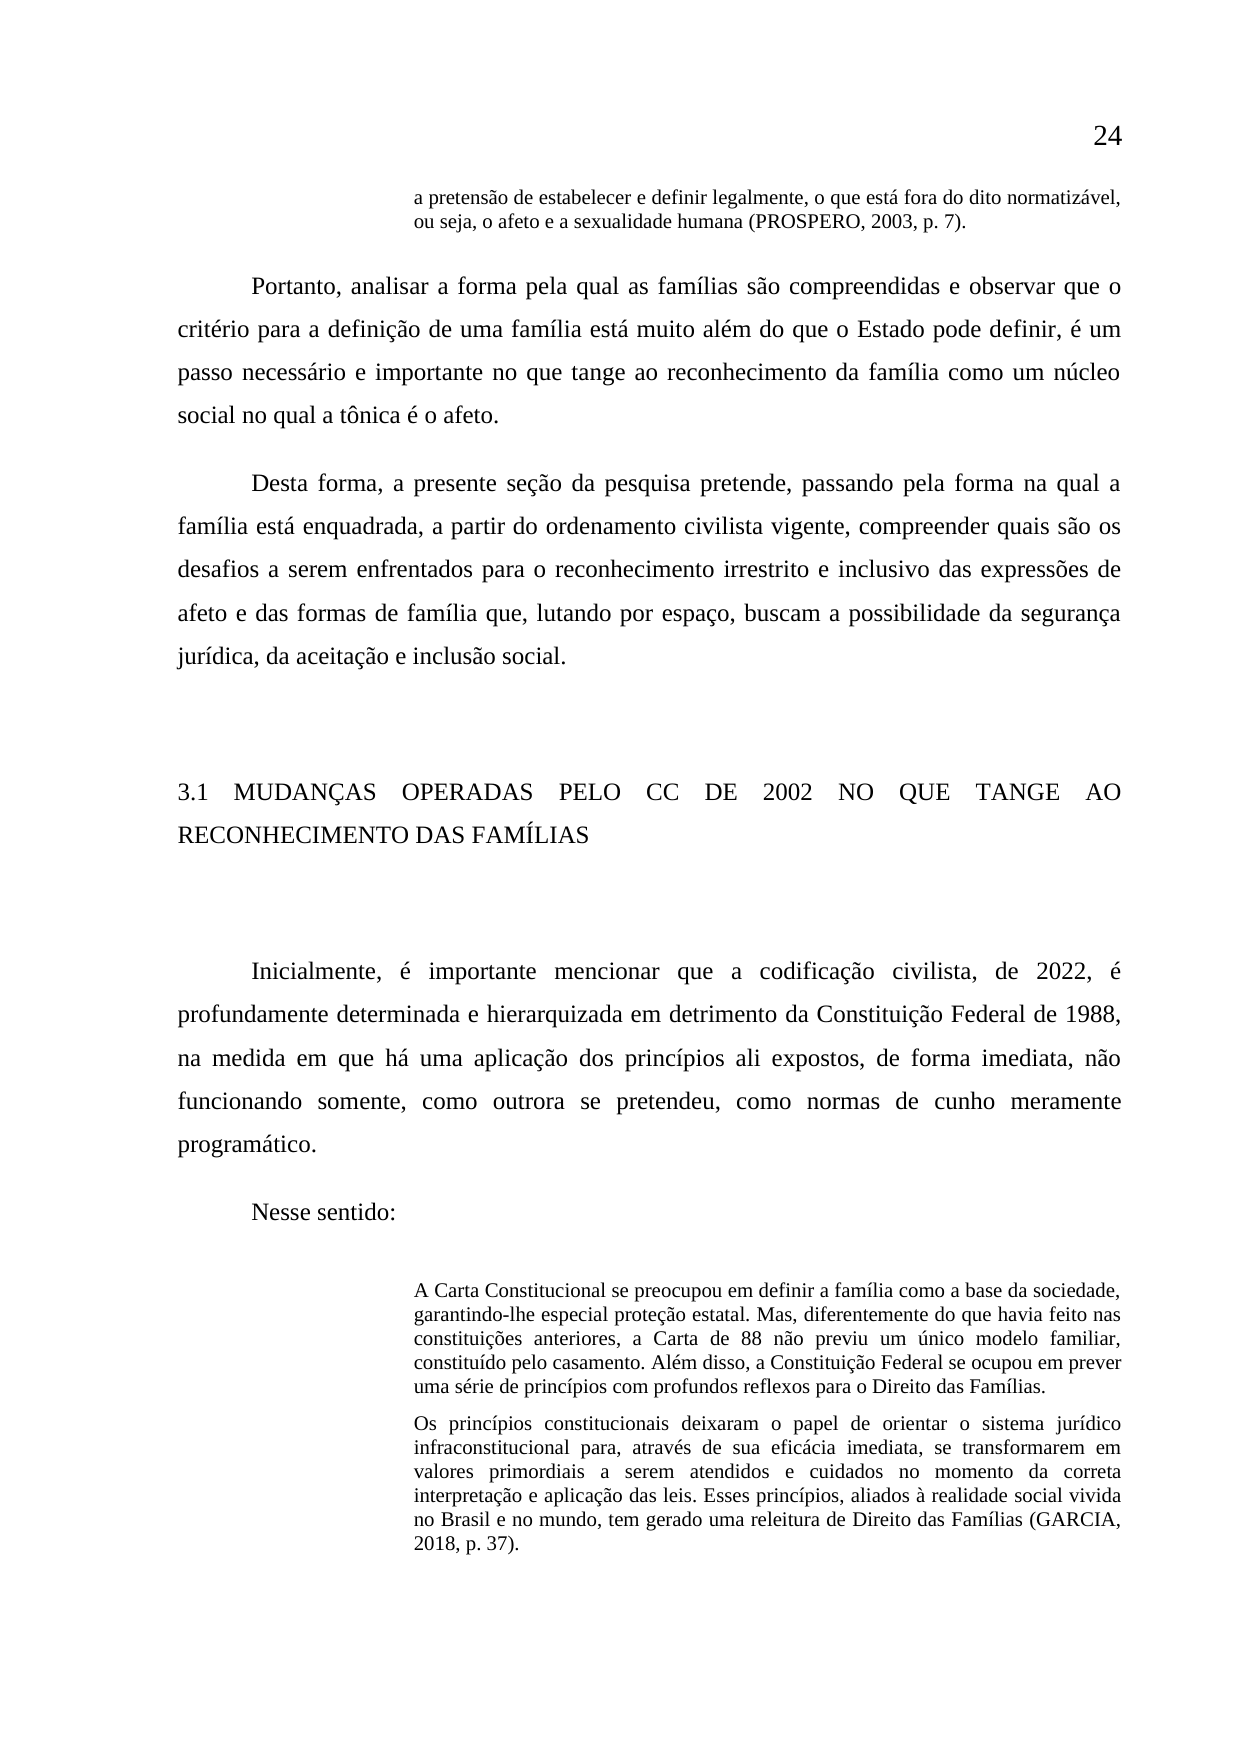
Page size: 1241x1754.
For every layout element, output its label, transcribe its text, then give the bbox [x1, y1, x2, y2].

text Os princípios constitucionais deixaram o papel de orientar o sistema jurídico infraconstitucional para, através de sua eficácia imediata, se transformarem em valores primordiais a serem atendidos e cuidados no momento da correta interpretação e aplicação das leis. Esses princípios, aliados à realidade social vivida no Brasil e no mundo, tem gerado uma releitura de Direito das Famílias (GARCIA, 2018, p. 37). [413, 1411, 1122, 1555]
text Nesse sentido: [177, 1197, 1122, 1226]
text Desta forma, a presente seção da pesquisa pretende, passando pela forma na qual a família está enquadrada, a partir do ordenamento civilista vigente, compreender quais são os desafios a serem enfrentados para o reconhecimento irrestrito e inclusivo das expressões de afeto e das formas de família que, lutando por espaço, buscam a possibilidade da segurança jurídica, da aceitação e inclusão social. [177, 468, 1122, 669]
text Portanto, analisar a forma pela qual as famílias são compreendidas e observar que o critério para a definição de uma família está muito além do que o Estado pode definir, é um passo necessário e importante no que tange ao reconhecimento da família como um núcleo social no qual a tônica é o afeto. [177, 271, 1122, 429]
text 3.1 MUDANÇAS OPERADAS PELO CC DE 2002 NO QUE TANGE AO RECONHECIMENTO DAS FAMÍLIAS [177, 777, 1122, 849]
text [413, 185, 1122, 233]
text Inicialmente, é importante mencionar que a codificação civilista, de 2022, é profundamente determinada e hierarquizada em detrimento da Constituição Federal de 1988, na medida em que há uma aplicação dos princípios ali expostos, de forma imediata, não funcionando somente, como outrora se pretendeu, como normas de cunho meramente programático. [177, 956, 1122, 1158]
text A Carta Constitucional se preocupou em definir a família como a base da sociedade, garantindo-lhe especial proteção estatal. Mas, diferentemente do que havia feito nas constituições anteriores, a Carta de 88 não previu um único modelo familiar, constituído pelo casamento. Além disso, a Constituição Federal se ocupou em prever uma série de princípios com profundos reflexos para o Direito das Famílias. [413, 1278, 1122, 1398]
